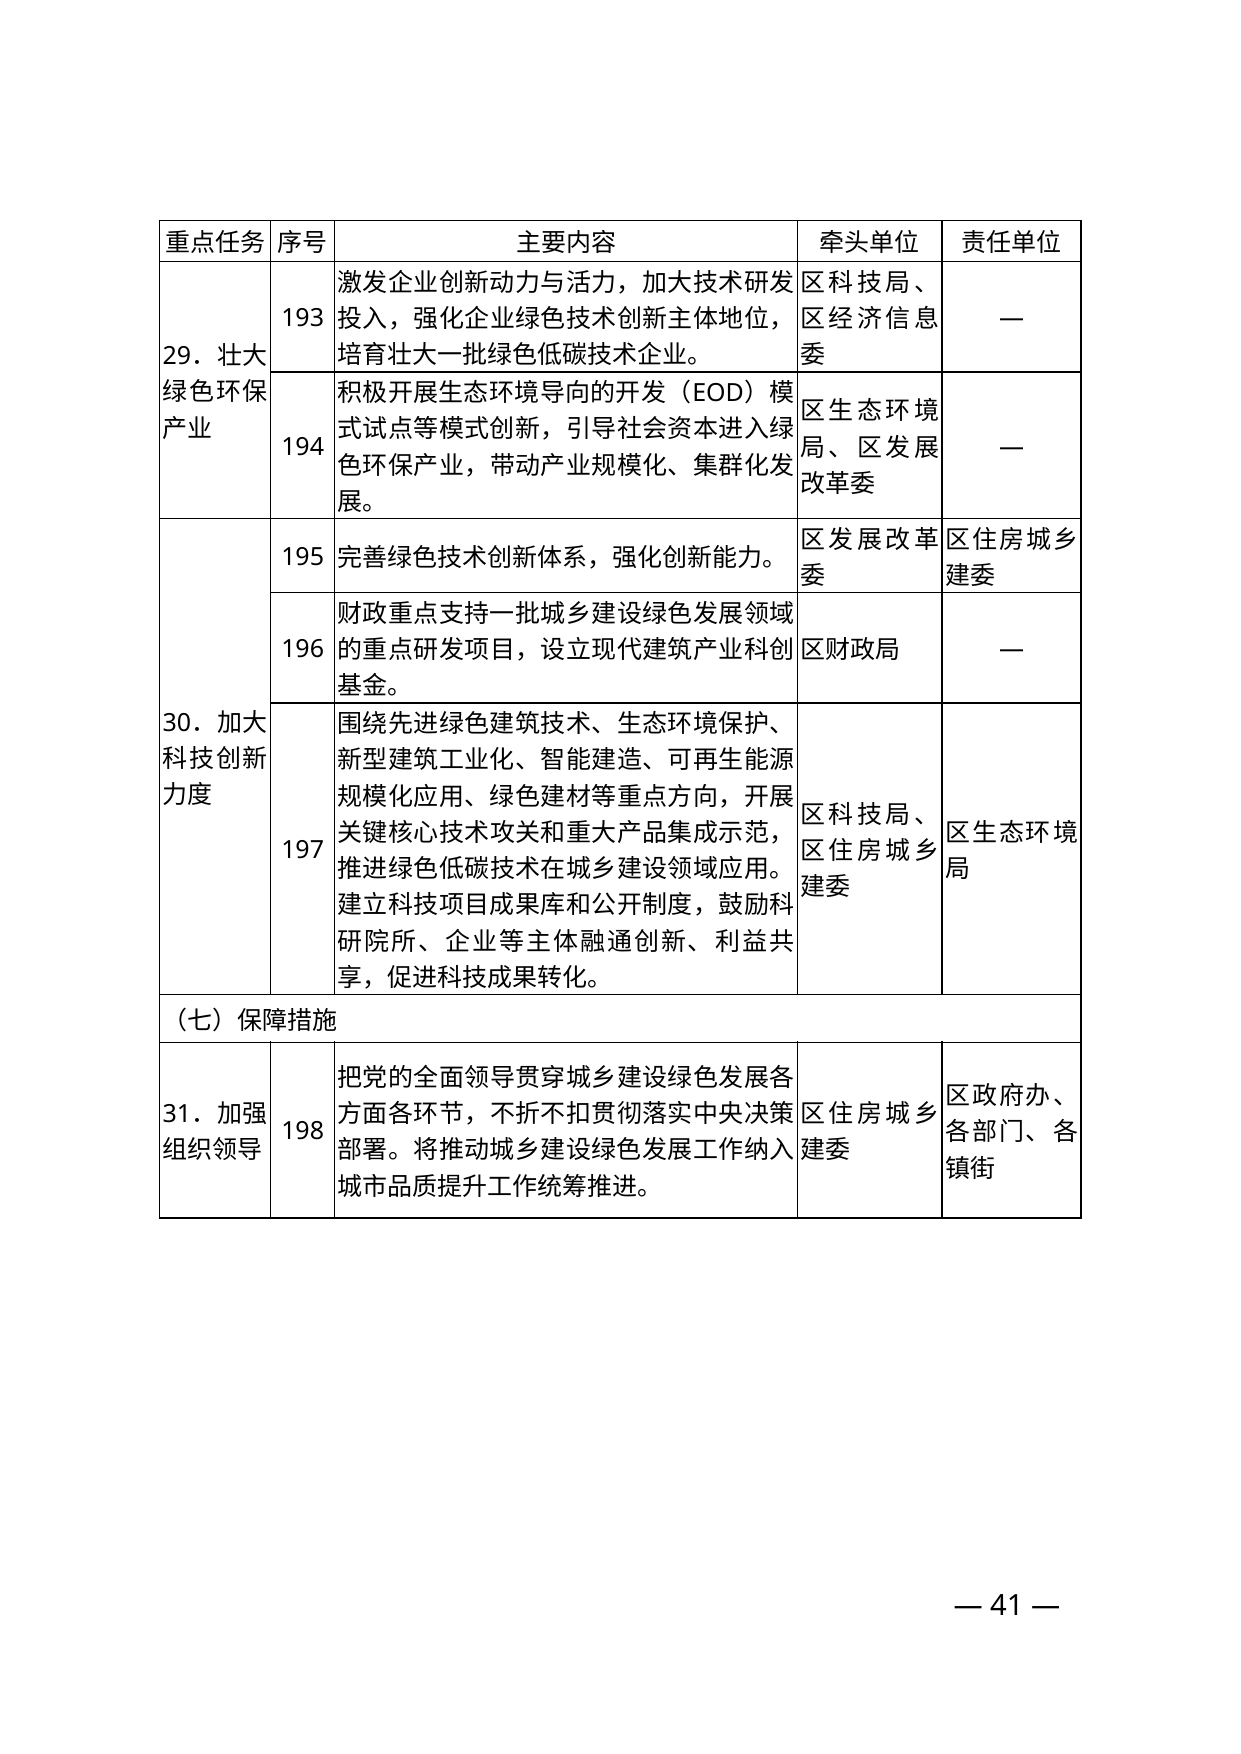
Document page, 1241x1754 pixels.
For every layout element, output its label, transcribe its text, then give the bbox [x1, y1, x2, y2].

table_cell 区生态环境局 [943, 704, 1080, 994]
table_cell 区住房城乡建委 [943, 519, 1080, 592]
table_cell 196 [271, 593, 334, 702]
table_cell （七）保障措施 [160, 995, 1080, 1041]
table_cell 区住房城乡建委 [798, 1043, 941, 1217]
table_cell 193 [271, 262, 334, 371]
table_header 责任单位 [943, 221, 1080, 261]
table_cell — [943, 593, 1080, 702]
table_cell 29．壮大绿色环保产业 [160, 262, 270, 518]
table_cell 30．加大科技创新力度 [160, 519, 270, 994]
table_cell 区生态环境局、区发展改革委 [798, 373, 941, 518]
table_cell 195 [271, 519, 334, 592]
table_cell — [943, 373, 1080, 518]
table_cell 198 [271, 1043, 334, 1217]
table_cell 财政重点支持一批城乡建设绿色发展领域的重点研发项目，设立现代建筑产业科创基金。 [335, 593, 797, 702]
table_cell 197 [271, 704, 334, 994]
table_cell 区科技局、区住房城乡建委 [798, 704, 941, 994]
table_header 重点任务 [160, 221, 270, 261]
table_cell 积极开展生态环境导向的开发（EOD）模式试点等模式创新，引导社会资本进入绿色环保产业，带动产业规模化、集群化发展。 [335, 373, 797, 518]
table_cell 区政府办、各部门、各镇街 [943, 1043, 1080, 1217]
table_cell 完善绿色技术创新体系，强化创新能力。 [335, 519, 797, 592]
table_cell 区科技局、区经济信息委 [798, 262, 941, 371]
table_header 主要内容 [335, 221, 797, 261]
table_cell — [943, 262, 1080, 371]
table_cell 区发展改革委 [798, 519, 941, 592]
table_cell 把党的全面领导贯穿城乡建设绿色发展各方面各环节，不折不扣贯彻落实中央决策部署。将推动城乡建设绿色发展工作纳入城市品质提升工作统筹推进。 [335, 1043, 797, 1217]
table_cell 区财政局 [798, 593, 941, 702]
table_header 序号 [271, 221, 334, 261]
table_cell 194 [271, 373, 334, 518]
table_header 牵头单位 [798, 221, 941, 261]
table_cell 围绕先进绿色建筑技术、生态环境保护、新型建筑工业化、智能建造、可再生能源规模化应用、绿色建材等重点方向，开展关键核心技术攻关和重大产品集成示范，推进绿色低碳技术在城乡建设领域应用。建立科技项目成果库和公开制度，鼓励科研院所、企业等主体融通创新、利益共享，促进科技成果转化。 [335, 704, 797, 994]
table_cell 激发企业创新动力与活力，加大技术研发投入，强化企业绿色技术创新主体地位，培育壮大一批绿色低碳技术企业。 [335, 262, 797, 371]
table_cell 31．加强组织领导 [160, 1043, 270, 1217]
